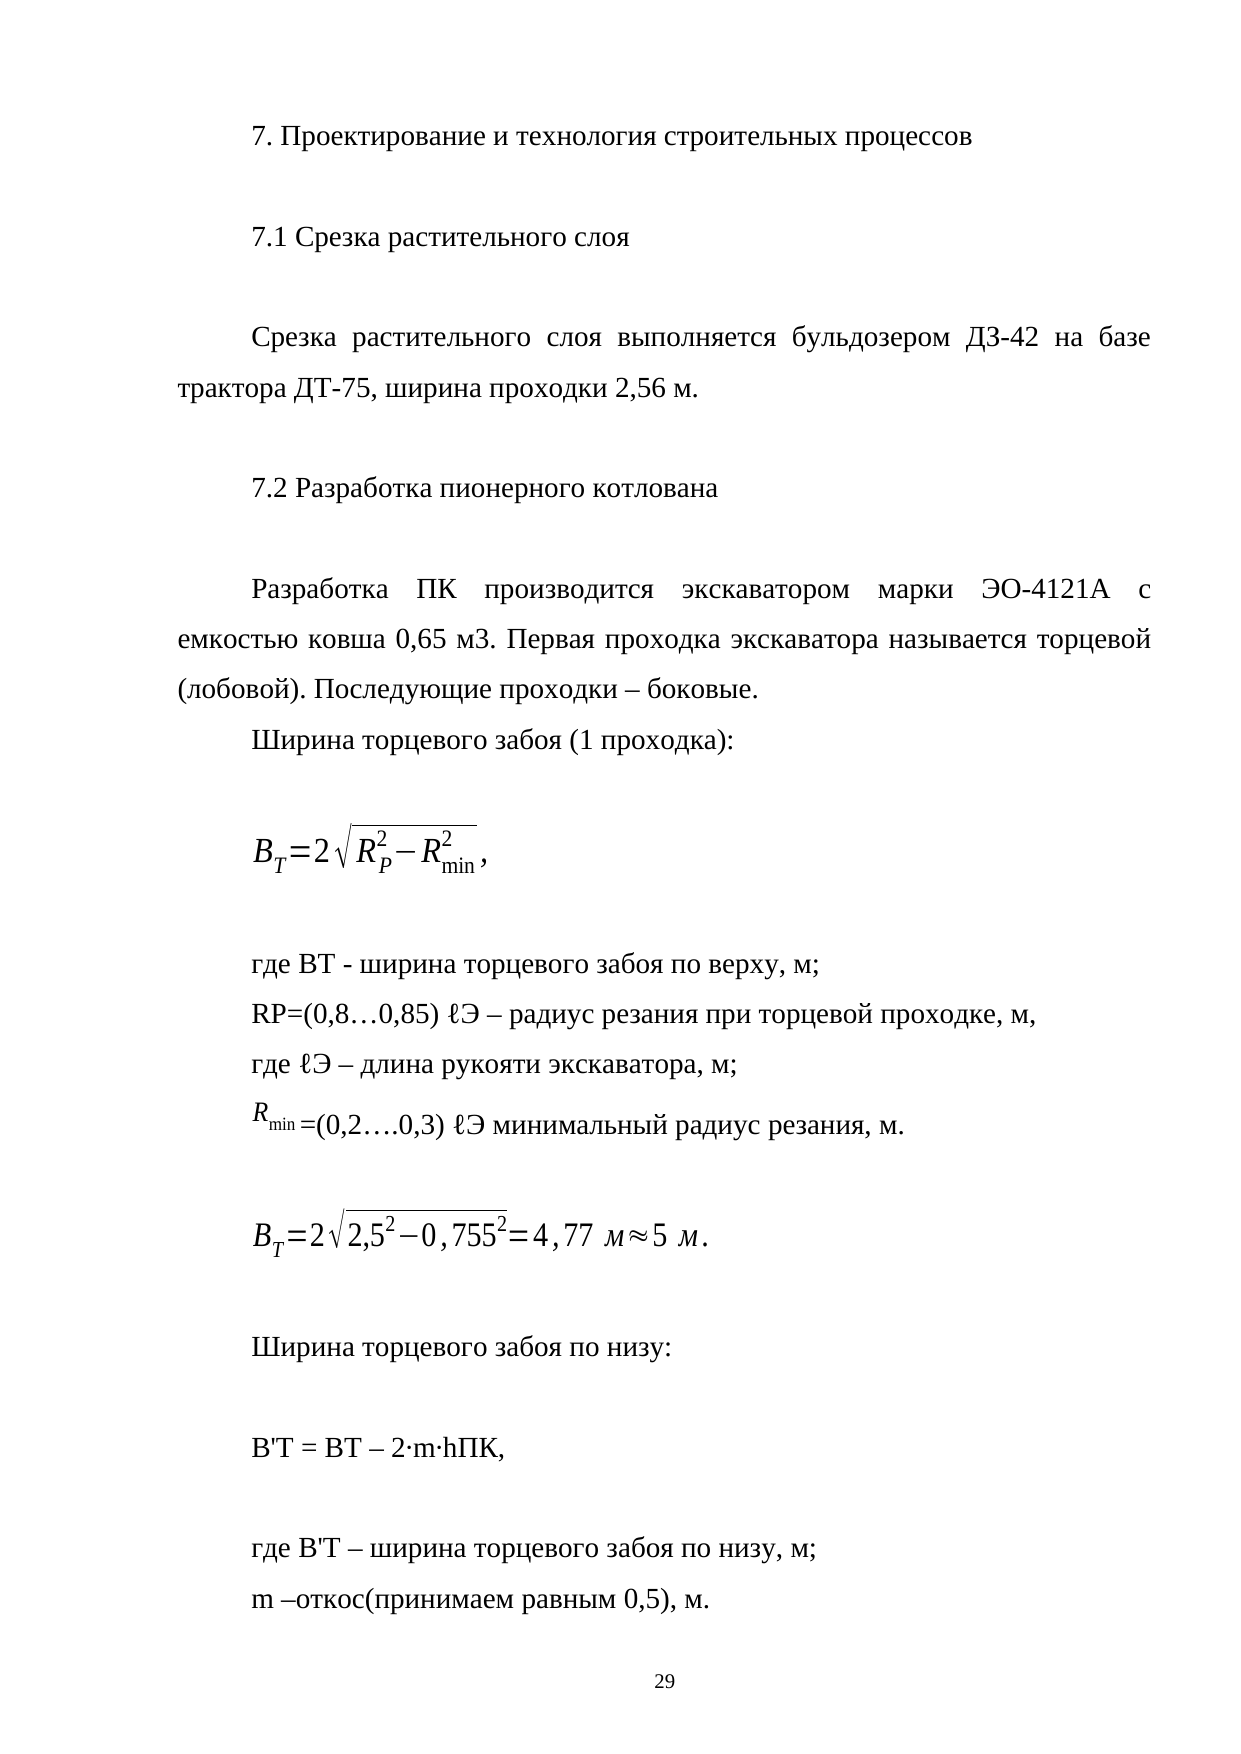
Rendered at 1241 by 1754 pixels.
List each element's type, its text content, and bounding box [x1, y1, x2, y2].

text Разработка ПК производится экскаватором марки ЭО-4121А с емкостью ковша 0,65 м3. Первая проходка экскаватора называется торцевой (лобовой). Последующие проходки – боковые. [177, 571, 1152, 705]
text Ширина торцевого забоя (1 проходка): [177, 722, 1152, 755]
text где BТ - ширина торцевого забоя по верху, м; [177, 946, 1152, 979]
text Ширина торцевого забоя по низу: [177, 1329, 1152, 1363]
text где ℓЭ – длина рукояти экскаватора, м; [177, 1046, 1152, 1080]
text Срезка растительного слоя выполняется бульдозером ДЗ-42 на базе трактора ДТ-75, ширина проходки 2,56 м. [177, 319, 1152, 403]
text m –откос(принимаем равным 0,5), м. [177, 1581, 1152, 1614]
text 7.2 Разработка пионерного котлована [177, 470, 1152, 504]
text 7. Проектирование и технология строительных процессов [177, 118, 1152, 152]
text где В'Т – ширина торцевого забоя по низу, м; [177, 1531, 1152, 1564]
text RР=(0,8…0,85) ℓЭ – радиус резания при торцевой проходке, м, [177, 996, 1152, 1030]
text В'Т = ВТ – 2∙m∙hПК, [177, 1430, 1152, 1463]
text =(0,2….0,3) ℓЭ минимальный радиус резания, м. [177, 1097, 1152, 1141]
text 7.1 Срезка растительного слоя [177, 219, 1152, 252]
